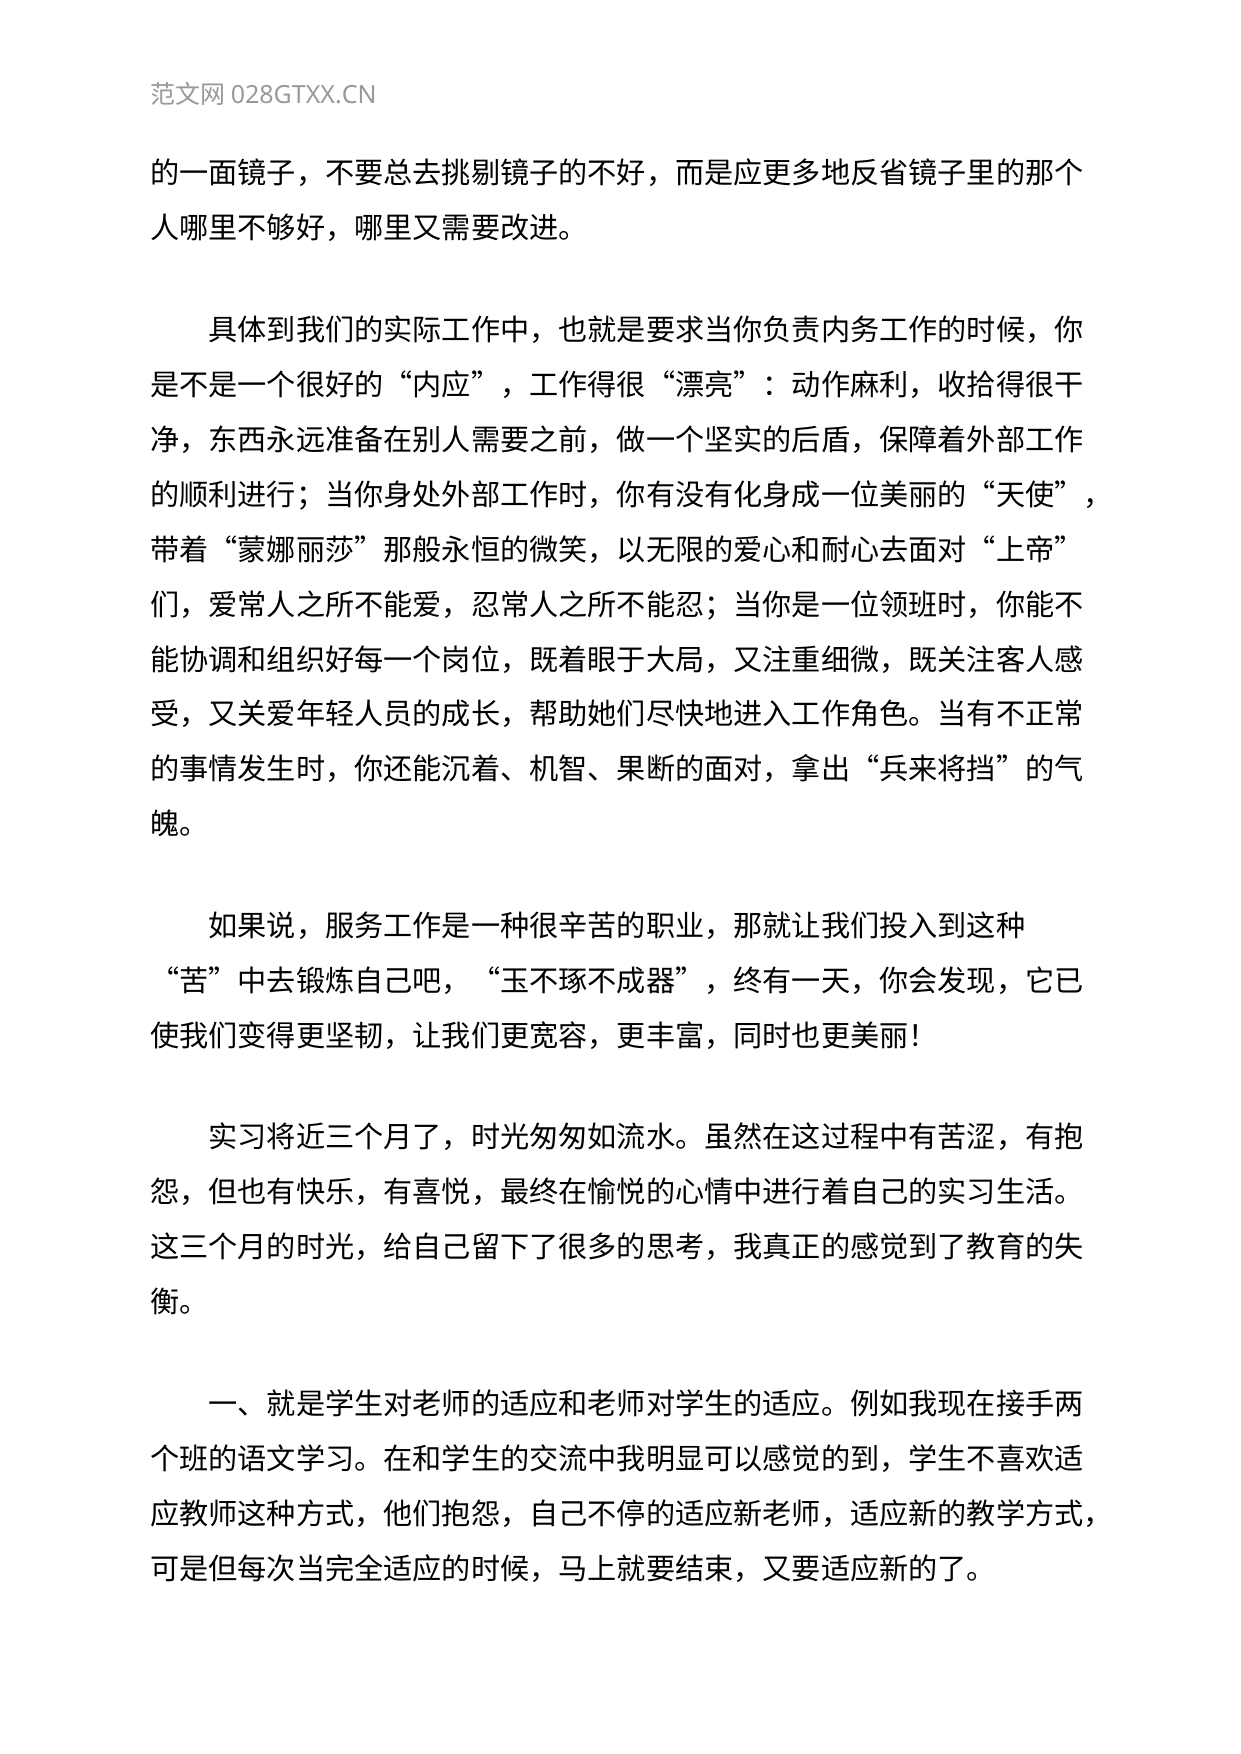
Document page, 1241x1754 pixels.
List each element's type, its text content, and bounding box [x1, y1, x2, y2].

text 一、就是学生对老师的适应和老师对学生的适应。例如我现在接手两个班的语文学习。在和学生的交流中我明显可以感觉的到，学生不喜欢适应教师这种方式，他们抱怨，自己不停的适应新老师，适应新的教学方式，可是但每次当完全适应的时候，马上就要结束，又要适应新的了。 [150, 1381, 1090, 1587]
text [150, 150, 1090, 247]
text 如果说，服务工作是一种很辛苦的职业，那就让我们投入到这种“苦”中去锻炼自己吧，“玉不琢不成器”，终有一天，你会发现，它已使我们变得更坚韧，让我们更宽容，更丰富，同时也更美丽！ [150, 902, 1090, 1054]
text 具体到我们的实际工作中，也就是要求当你负责内务工作的时候，你是不是一个很好的“内应”，工作得很“漂亮”：动作麻利，收拾得很干净，东西永远准备在别人需要之前，做一个坚实的后盾，保障着外部工作的顺利进行；当你身处外部工作时，你有没有化身成一位美丽的“天使”，带着“蒙娜丽莎”那般永恒的微笑，以无限的爱心和耐心去面对“上帝”们，爱常人之所不能爱，忍常人之所不能忍；当你是一位领班时，你能不能协调和组织好每一个岗位，既着眼于大局，又注重细微，既关注客人感受，又关爱年轻人员的成长，帮助她们尽快地进入工作角色。当有不正常的事情发生时，你还能沉着、机智、果断的面对，拿出“兵来将挡”的气魄。 [150, 307, 1090, 843]
text 实习将近三个月了，时光匆匆如流水。虽然在这过程中有苦涩，有抱怨，但也有快乐，有喜悦，最终在愉悦的心情中进行着自己的实习生活。这三个月的时光，给自己留下了很多的思考，我真正的感觉到了教育的失衡。 [150, 1114, 1090, 1321]
